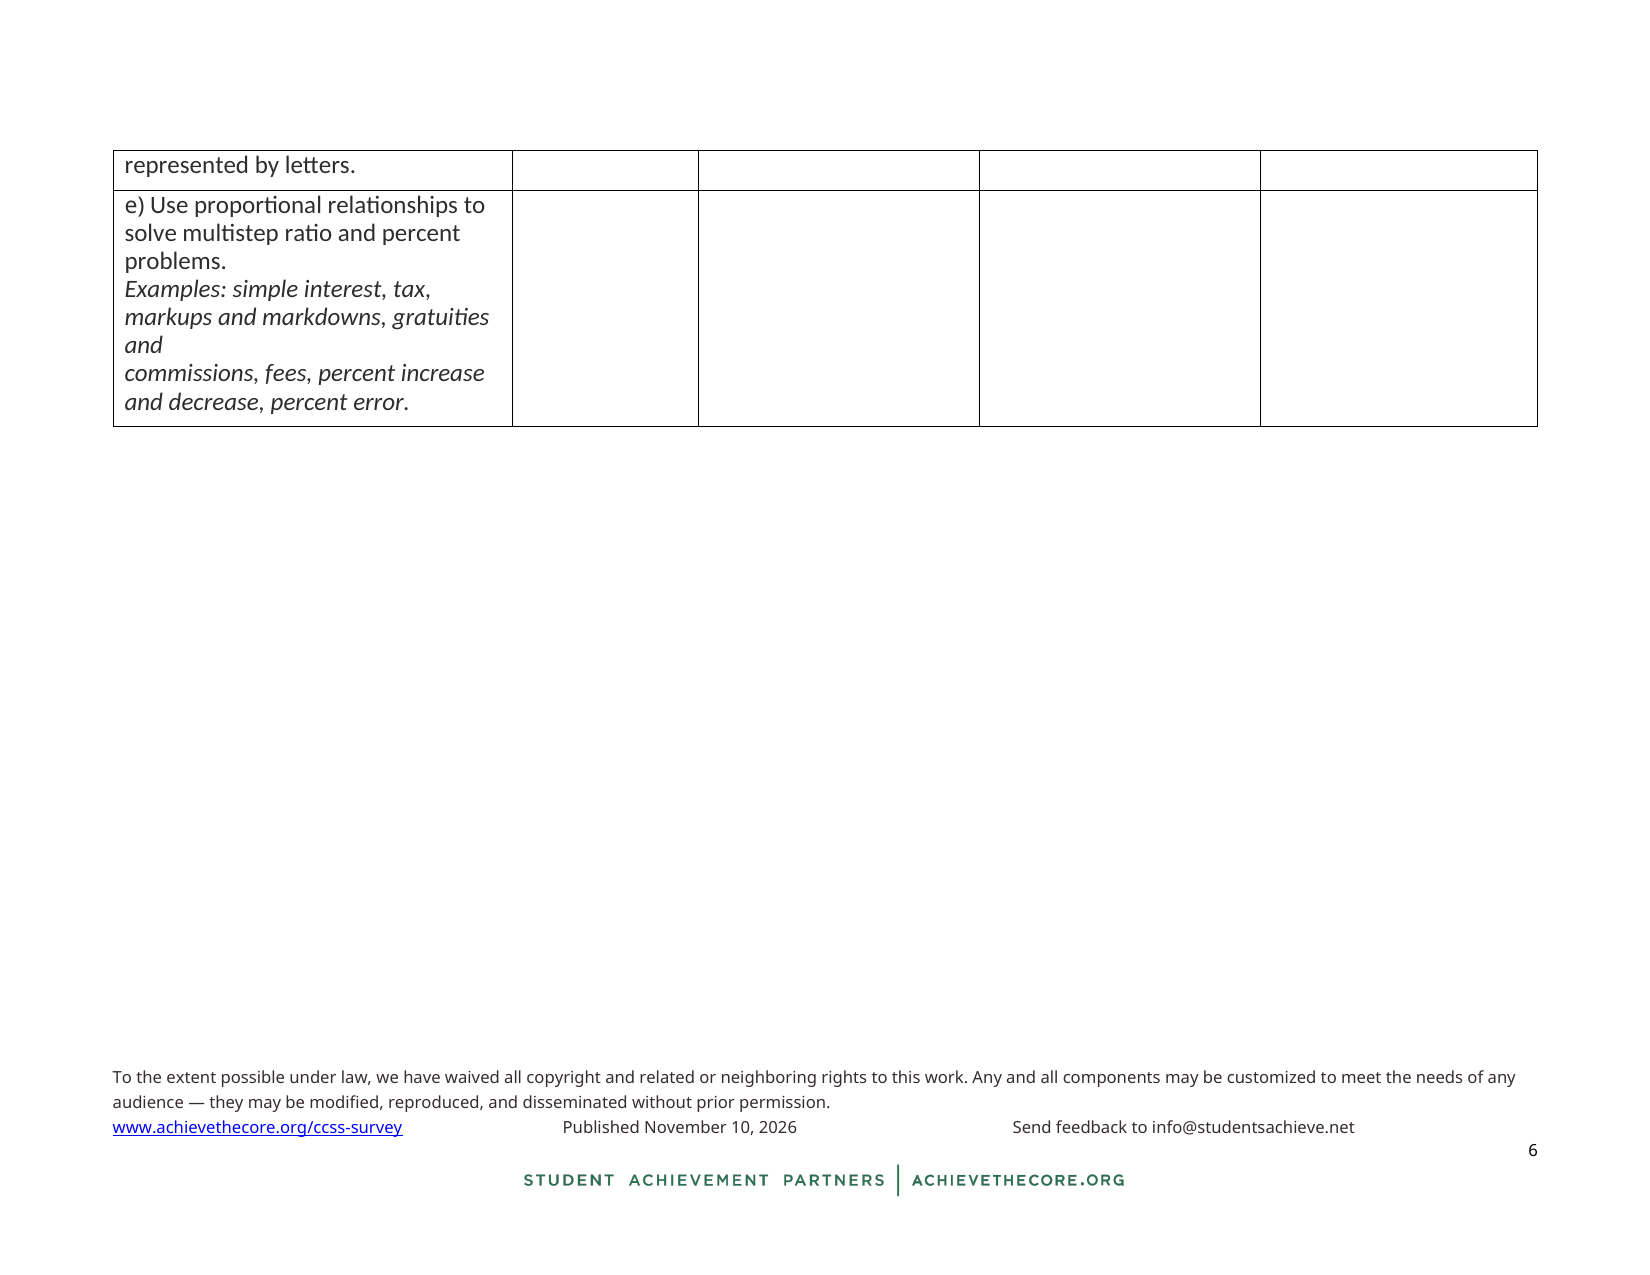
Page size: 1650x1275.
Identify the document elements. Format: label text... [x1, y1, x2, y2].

table_cell [1261, 191, 1537, 426]
table_cell [699, 191, 979, 426]
table_cell [513, 151, 698, 189]
table_cell [1261, 151, 1537, 189]
table_cell d) Solve linear equations and inequalities in one variable, including equations with coefficients represented by letters. [114, 151, 512, 189]
table_cell [513, 191, 698, 426]
table_cell [980, 151, 1260, 189]
table_cell e) Use proportional relationships to solve multistep ratio and percent problems. Examples: simple interest, tax, markups and markdowns, gratuities and commissions, fees, percent increase and decrease, percent error. [114, 191, 512, 426]
table_cell [699, 151, 979, 189]
table_cell [980, 191, 1260, 426]
picture [510, 1161, 1140, 1200]
